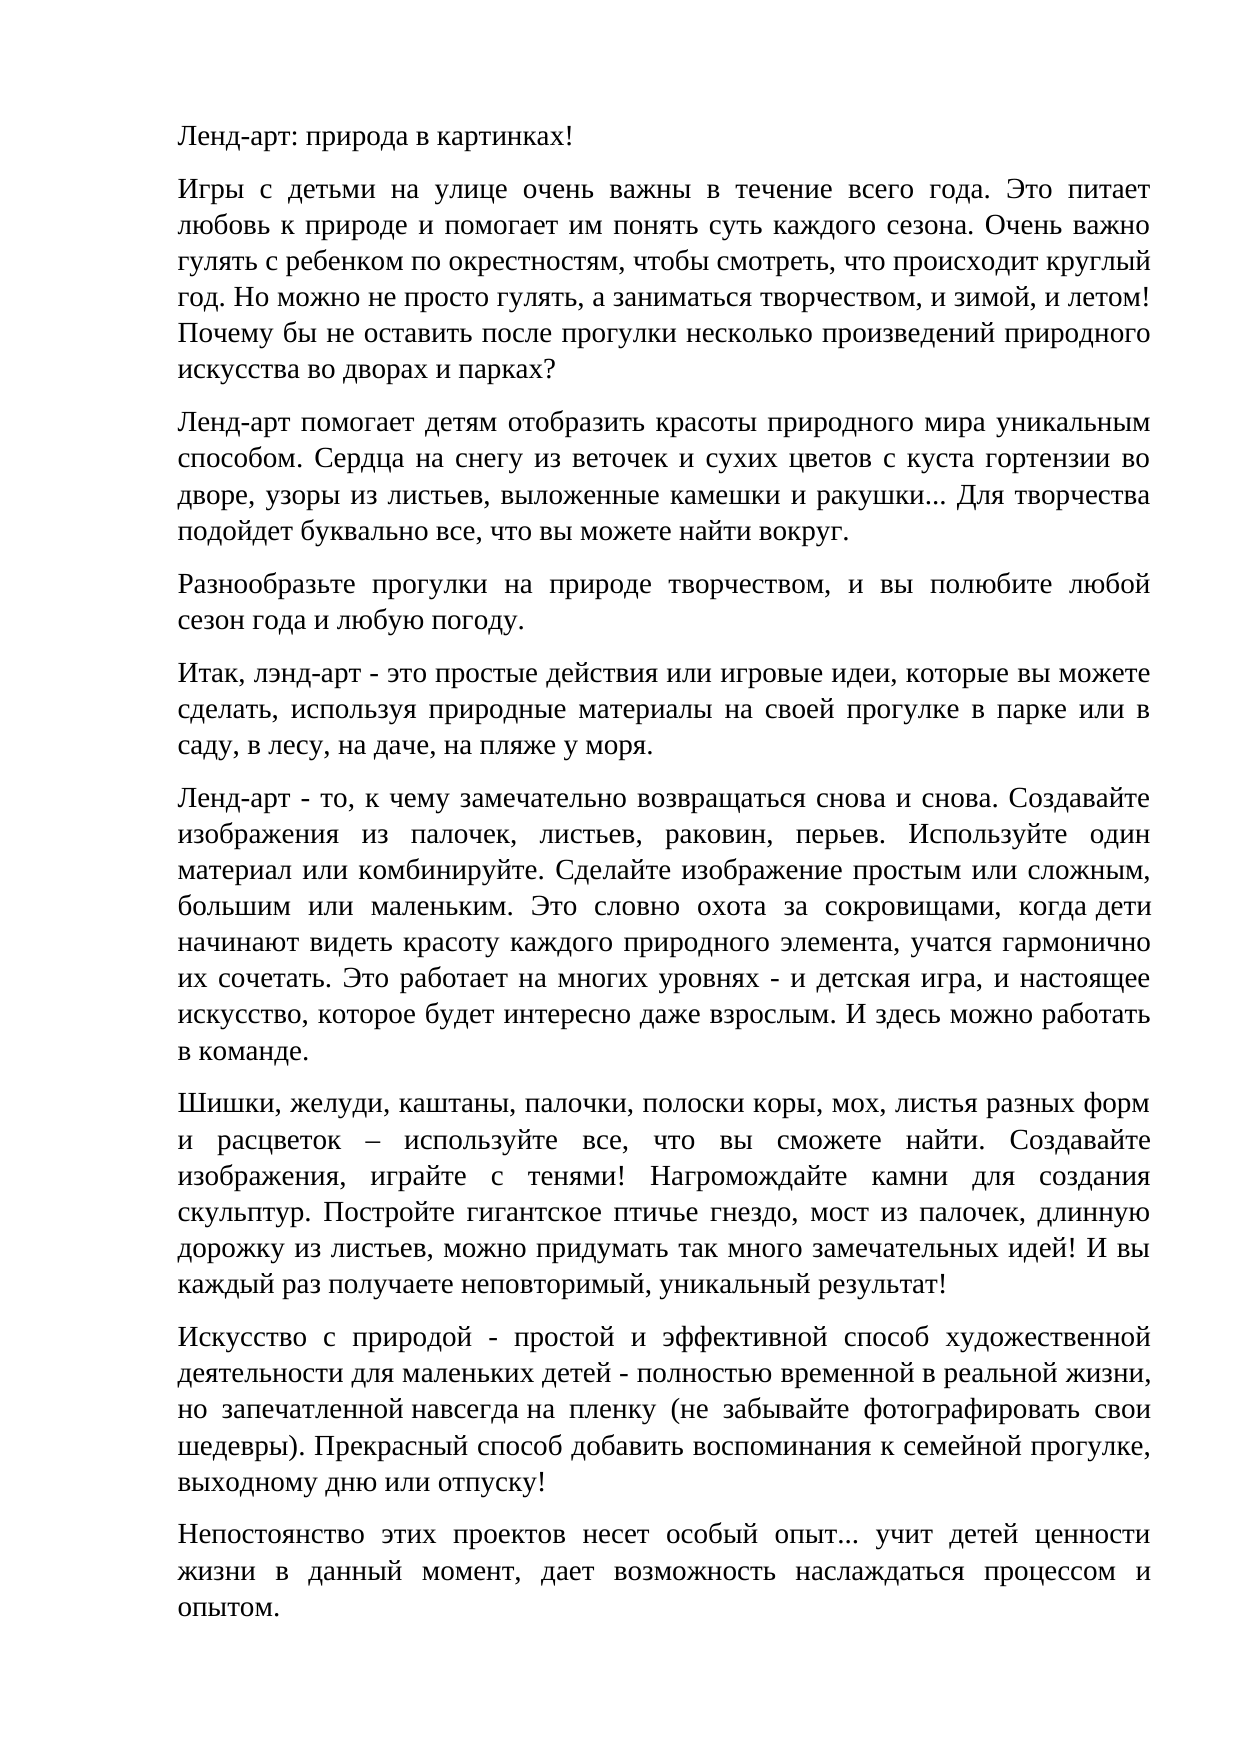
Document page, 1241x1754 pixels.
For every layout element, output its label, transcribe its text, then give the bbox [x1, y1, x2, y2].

text Шишки, желуди, каштаны, палочки, полоски коры, мох, листья разных форм и расцветок – используйте все, что вы сможете найти. Создавайте изображения, играйте с тенями! Нагромождайте камни для создания скульптур. Постройте гигантское птичье гнездо, мост из палочек, длинную дорожку из листьев, можно придумать так много замечательных идей! И вы каждый раз получаете неповторимый, уникальный результат! [177, 1086, 1152, 1300]
text Ленд-арт: природа в картинках! [177, 118, 1152, 152]
text Игры с детьми на улице очень важны в течение всего года. Это питает любовь к природе и помогает им понять суть каждого сезона. Очень важно гулять с ребенком по окрестностям, чтобы смотреть, что происходит круглый год. Но можно не просто гулять, а заниматься творчеством, и зимой, и летом! Почему бы не оставить после прогулки несколько произведений природного искусства во дворах и парках? [177, 171, 1152, 385]
text Ленд-арт помогает детям отобразить красоты природного мира уникальным способом. Сердца на снегу из веточек и сухих цветов с куста гортензии во дворе, узоры из листьев, выложенные камешки и ракушки... Для творчества подойдет буквально все, что вы можете найти вокруг. [177, 404, 1152, 546]
text Искусство с природой - простой и эффективной способ художественной деятельности для маленьких детей - полностью временной в реальной жизни, но запечатленной навсегда на пленку (не забывайте фотографировать свои шедевры). Прекрасный способ добавить воспоминания к семейной прогулке, выходному дню или отпуску! [177, 1319, 1152, 1497]
text Непостоянство этих проектов несет особый опыт... учит детей ценности жизни в данный момент, дает возможность наслаждаться процессом и опытом. [177, 1517, 1152, 1622]
text Разнообразьте прогулки на природе творчеством, и вы полюбите любой сезон года и любую погоду. [177, 566, 1152, 635]
text Итак, лэнд-арт - это простые действия или игровые идеи, которые вы можете сделать, используя природные материалы на своей прогулке в парке или в саду, в лесу, на даче, на пляже у моря. [177, 655, 1152, 761]
text Ленд-арт - то, к чему замечательно возвращаться снова и снова. Создавайте изображения из палочек, листьев, раковин, перьев. Используйте один материал или комбинируйте. Сделайте изображение простым или сложным, большим или маленьким. Это словно охота за сокровищами, когда дети начинают видеть красоту каждого природного элемента, учатся гармонично их сочетать. Это работает на многих уровнях - и детская игра, и настоящее искусство, которое будет интересно даже взрослым. И здесь можно работать в команде. [177, 780, 1152, 1066]
